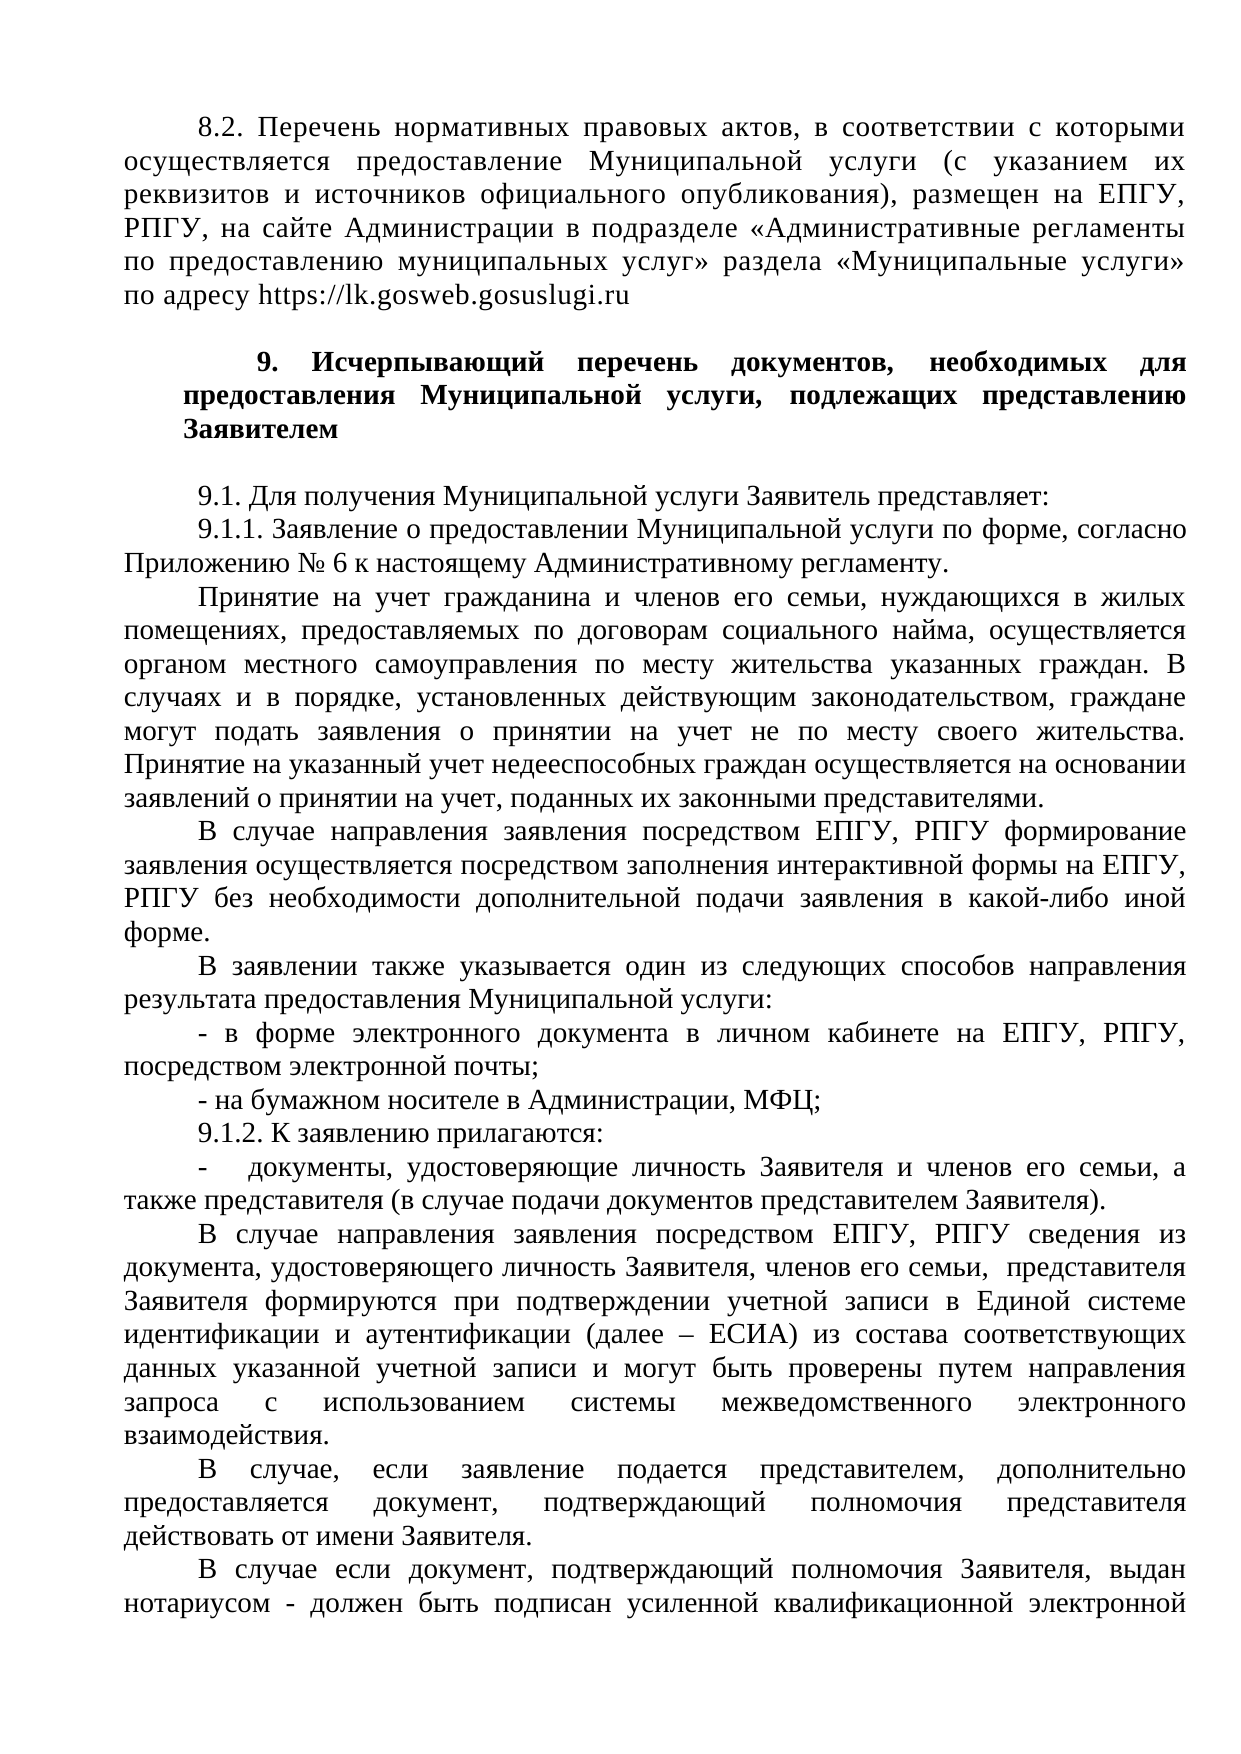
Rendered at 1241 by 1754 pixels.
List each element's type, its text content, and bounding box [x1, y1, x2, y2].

text В случае направления заявления посредством ЕПГУ, РПГУ сведения из документа, удостоверяющего личность Заявителя, членов его семьи, представителя Заявителя формируются при подтверждении учетной записи в Единой системе идентификации и аутентификации (далее – ЕСИА) из состава соответствующих данных указанной учетной записи и могут быть проверены путем направления запроса с использованием системы межведомственного электронного взаимодействия. [124, 1216, 1187, 1451]
text - на бумажном носителе в Администрации, МФЦ; [124, 1082, 1187, 1115]
text 9.1.1. Заявление о предоставлении Муниципальной услуги по форме, согласно Приложению № 6 к настоящему Административному регламенту. [124, 512, 1187, 579]
text 9. Исчерпывающий перечень документов, необходимых для предоставления Муниципальной услуги, подлежащих представлению Заявителем [183, 344, 1187, 444]
text - в форме электронного документа в личном кабинете на ЕПГУ, РПГУ, посредством электронной почты; [124, 1015, 1187, 1082]
text В заявлении также указывается один из следующих способов направления результата предоставления Муниципальной услуги: [124, 948, 1187, 1015]
text В случае, если заявление подается представителем, дополнительно предоставляется документ, подтверждающий полномочия представителя действовать от имени Заявителя. [124, 1451, 1187, 1551]
text 9.1. Для получения Муниципальной услуги Заявитель представляет: [124, 478, 1187, 512]
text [124, 1551, 1187, 1618]
text 8.2. Перечень нормативных правовых актов, в соответствии с которыми осуществляется предоставление Муниципальной услуги (с указанием их реквизитов и источников официального опубликования), размещен на ЕПГУ, РПГУ, на сайте Администрации в подразделе «Административные регламенты по предоставлению муниципальных услуг» раздела «Муниципальные услуги» по адресу https://lk.gosweb.gosuslugi.ru [124, 109, 1187, 310]
text Принятие на учет гражданина и членов его семьи, нуждающихся в жилых помещениях, предоставляемых по договорам социального найма, осуществляется органом местного самоуправления по месту жительства указанных граждан. В случаях и в порядке, установленных действующим законодательством, граждане могут подать заявления о принятии на учет не по месту своего жительства. Принятие на указанный учет недееспособных граждан осуществляется на основании заявлений о принятии на учет, поданных их законными представителями. [124, 579, 1187, 813]
text - документы, удостоверяющие личность Заявителя и членов его семьи, а также представителя (в случае подачи документов представителем Заявителя). [124, 1149, 1187, 1216]
text В случае направления заявления посредством ЕПГУ, РПГУ формирование заявления осуществляется посредством заполнения интерактивной формы на ЕПГУ, РПГУ без необходимости дополнительной подачи заявления в какой-либо иной форме. [124, 813, 1187, 948]
text 9.1.2. К заявлению прилагаются: [124, 1115, 1187, 1149]
